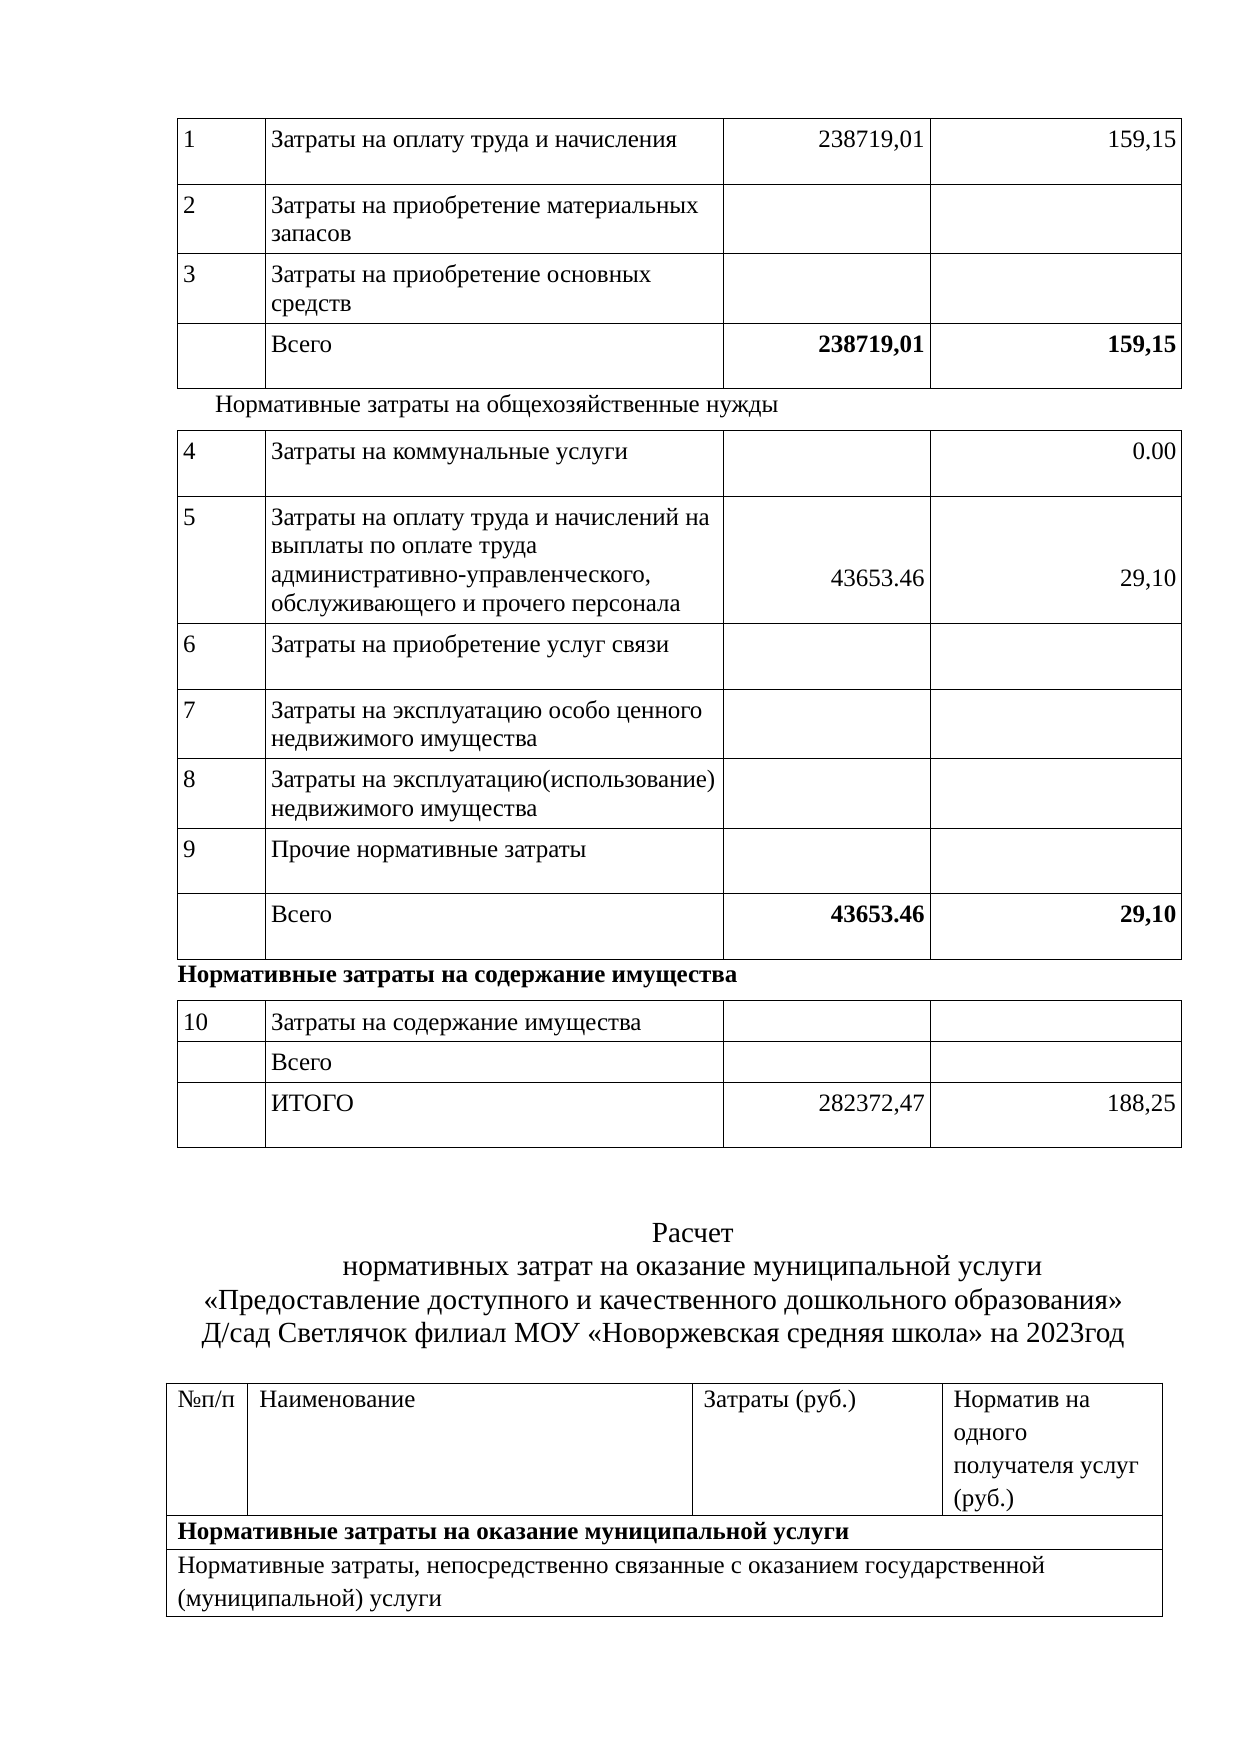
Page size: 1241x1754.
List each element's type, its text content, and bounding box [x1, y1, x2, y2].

table_cell Нормативные затраты, непосредственно связанные с оказанием государственной (муниципальной) услуги [167, 1550, 1162, 1616]
table_cell 43653.46 [724, 894, 930, 959]
table_cell 238719,01 [724, 324, 930, 388]
table_cell [931, 185, 1181, 253]
table_cell Нормативные затраты на оказание муниципальной услуги [167, 1516, 1162, 1549]
table_header 159,15 [931, 119, 1181, 183]
table_cell Всего [266, 894, 723, 959]
table_cell 43653.46 [724, 497, 930, 623]
table_cell [931, 759, 1181, 827]
table_header [931, 1001, 1181, 1041]
table_cell [931, 829, 1181, 893]
table_cell [724, 624, 930, 688]
table_cell 8 [178, 759, 265, 827]
table_cell Прочие нормативные затраты [266, 829, 723, 893]
text Нормативные затраты на содержание имущества [177, 960, 1152, 988]
table_header Затраты (руб.) [693, 1384, 942, 1515]
table_cell 5 [178, 497, 265, 623]
table_cell Затраты на приобретение основных средств [266, 254, 723, 322]
table_header [724, 1001, 930, 1041]
table_cell 3 [178, 254, 265, 322]
table_header Наименование [248, 1384, 692, 1515]
table_cell 6 [178, 624, 265, 688]
table_header 1 [178, 119, 265, 183]
table_cell [931, 690, 1181, 758]
table_cell [724, 829, 930, 893]
table_cell [178, 894, 265, 959]
table_cell [724, 1042, 930, 1082]
table_header №п/п [167, 1384, 247, 1515]
table_cell [931, 624, 1181, 688]
table_cell 159,15 [931, 324, 1181, 388]
table_header 4 [178, 431, 265, 496]
text Расчет [177, 1215, 1149, 1248]
table_cell 29,10 [931, 894, 1181, 959]
table_cell Затраты на приобретение услуг связи [266, 624, 723, 688]
table_cell 188,25 [931, 1083, 1181, 1147]
table_cell [178, 1083, 265, 1147]
table_cell Всего [266, 1042, 723, 1082]
table_cell 9 [178, 829, 265, 893]
text Нормативные затраты на общехозяйственные нужды [177, 389, 1152, 418]
table_cell [724, 759, 930, 827]
table_header 0.00 [931, 431, 1181, 496]
table_cell Всего [266, 324, 723, 388]
table_header Норматив на одного получателя услуг (руб.) [943, 1384, 1162, 1515]
table_cell [724, 690, 930, 758]
table_cell 2 [178, 185, 265, 253]
table_cell [724, 254, 930, 322]
table_cell Затраты на эксплуатацию(использование) недвижимого имущества [266, 759, 723, 827]
table_header Затраты на содержание имущества [266, 1001, 723, 1041]
table_header Затраты на оплату труда и начисления [266, 119, 723, 183]
table_cell [931, 254, 1181, 322]
table_cell [178, 1042, 265, 1082]
table_cell 29,10 [931, 497, 1181, 623]
table_cell ИТОГО [266, 1083, 723, 1147]
table_cell 7 [178, 690, 265, 758]
table_cell Затраты на эксплуатацию особо ценного недвижимого имущества [266, 690, 723, 758]
table_header 10 [178, 1001, 265, 1041]
table_cell [724, 185, 930, 253]
table_cell 282372,47 [724, 1083, 930, 1147]
table_header Затраты на коммунальные услуги [266, 431, 723, 496]
text нормативных затрат на оказание муниципальной услуги «Предоставление доступного и качественного дошкольного образования» Д/сад Светлячок филиал МОУ «Новоржевская средняя школа» на 2023год [177, 1248, 1149, 1349]
table_cell Затраты на оплату труда и начислений на выплаты по оплате труда административно-управленческого, обслуживающего и прочего персонала [266, 497, 723, 623]
table_cell [931, 1042, 1181, 1082]
table_header 238719,01 [724, 119, 930, 183]
table_cell [178, 324, 265, 388]
table_header [724, 431, 930, 496]
table_cell Затраты на приобретение материальных запасов [266, 185, 723, 253]
